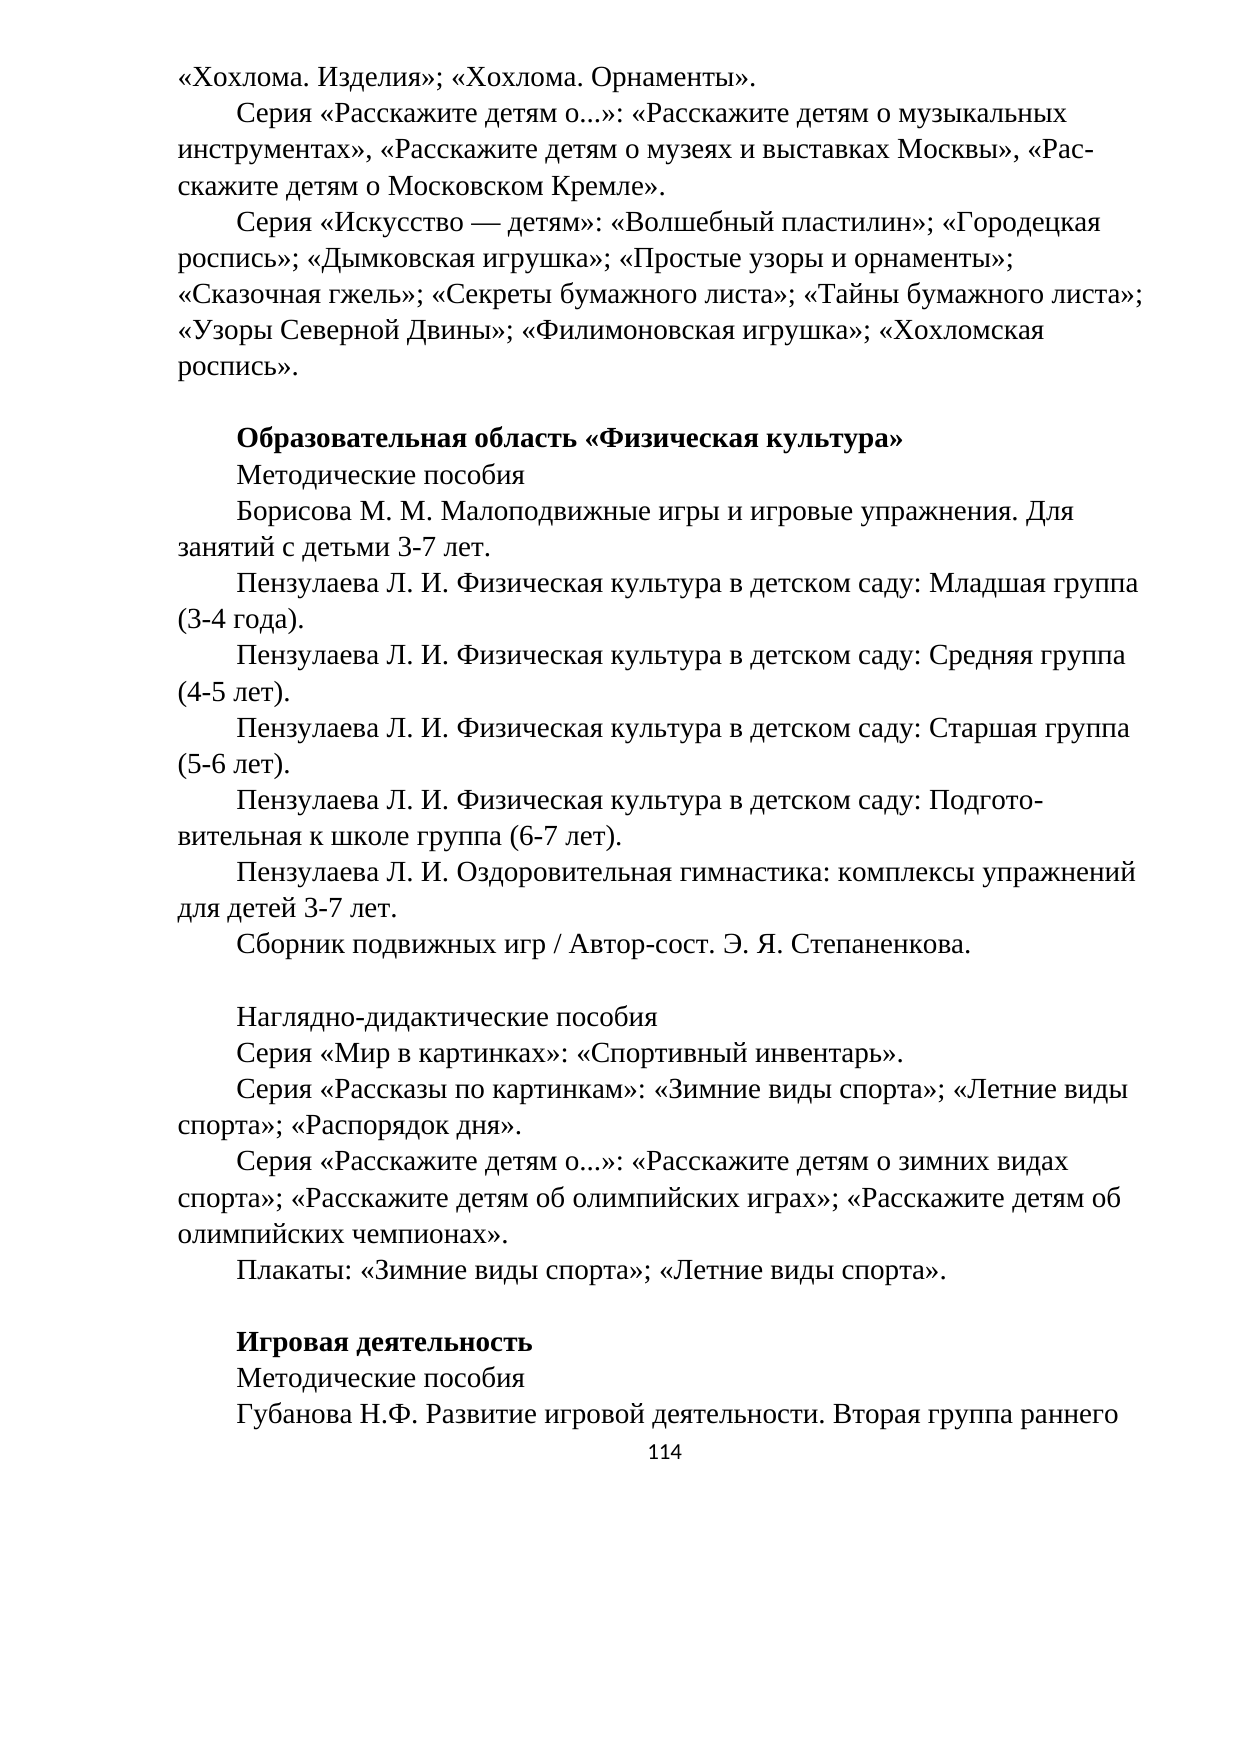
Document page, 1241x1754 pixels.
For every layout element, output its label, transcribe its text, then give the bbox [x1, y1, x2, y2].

text Серия «Рассказы по картинкам»: «Зимние виды спорта»; «Летние виды спорта»; «Распорядок дня». [177, 1071, 1152, 1141]
text Серия «Расскажите детям о...»: «Расскажите детям о музыкальных инструментах», «Расскажите детям о музеях и выставках Москвы», «Расскажите детям о Московском Кремле». [177, 95, 1152, 201]
text Сборник подвижных игр / Автор-сост. Э. Я. Степаненкова. [177, 927, 1152, 960]
text Образовательная область «Физическая культура» [177, 421, 1152, 454]
text Борисова М. М. Малоподвижные игры и игровые упражнения. Для занятий с детьми 3-7 лет. [177, 493, 1152, 563]
text Пензулаева Л. И. Физическая культура в детском саду: Старшая группа (5-6 лет). [177, 710, 1152, 779]
text Пензулаева Л. И. Оздоровительная гимнастика: комплексы упражнений для детей 3-7 лет. [177, 854, 1152, 924]
text Игровая деятельность [177, 1324, 1152, 1358]
text Пензулаева Л. И. Физическая культура в детском саду: Подготовительная к школе группа (6-7 лет). [177, 782, 1152, 852]
text Наглядно-дидактические пособия [177, 999, 1152, 1032]
text Методические пособия [177, 457, 1152, 490]
text Серия «Искусство — детям»: «Волшебный пластилин»; «Городецкая роспись»; «Дымковская игрушка»; «Простые узоры и орнаменты»; «Сказочная гжель»; «Секреты бумажного листа»; «Тайны бумажного листа»; «Узоры Северной Двины»; «Филимоновская игрушка»; «Хохломская роспись». [177, 204, 1152, 382]
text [177, 59, 1152, 93]
text Пензулаева Л. И. Физическая культура в детском саду: Младшая группа (3-4 года). [177, 565, 1152, 635]
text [177, 1397, 1152, 1430]
text Методические пособия [177, 1360, 1152, 1394]
text Пензулаева Л. И. Физическая культура в детском саду: Средняя группа (4-5 лет). [177, 637, 1152, 707]
text Плакаты: «Зимние виды спорта»; «Летние виды спорта». [177, 1252, 1152, 1286]
text Серия «Мир в картинках»: «Спортивный инвентарь». [177, 1035, 1152, 1069]
text Серия «Расскажите детям о...»: «Расскажите детям о зимних видах спорта»; «Расскажите детям об олимпийских играх»; «Расскажите детям об олимпийских чемпионах». [177, 1143, 1152, 1249]
